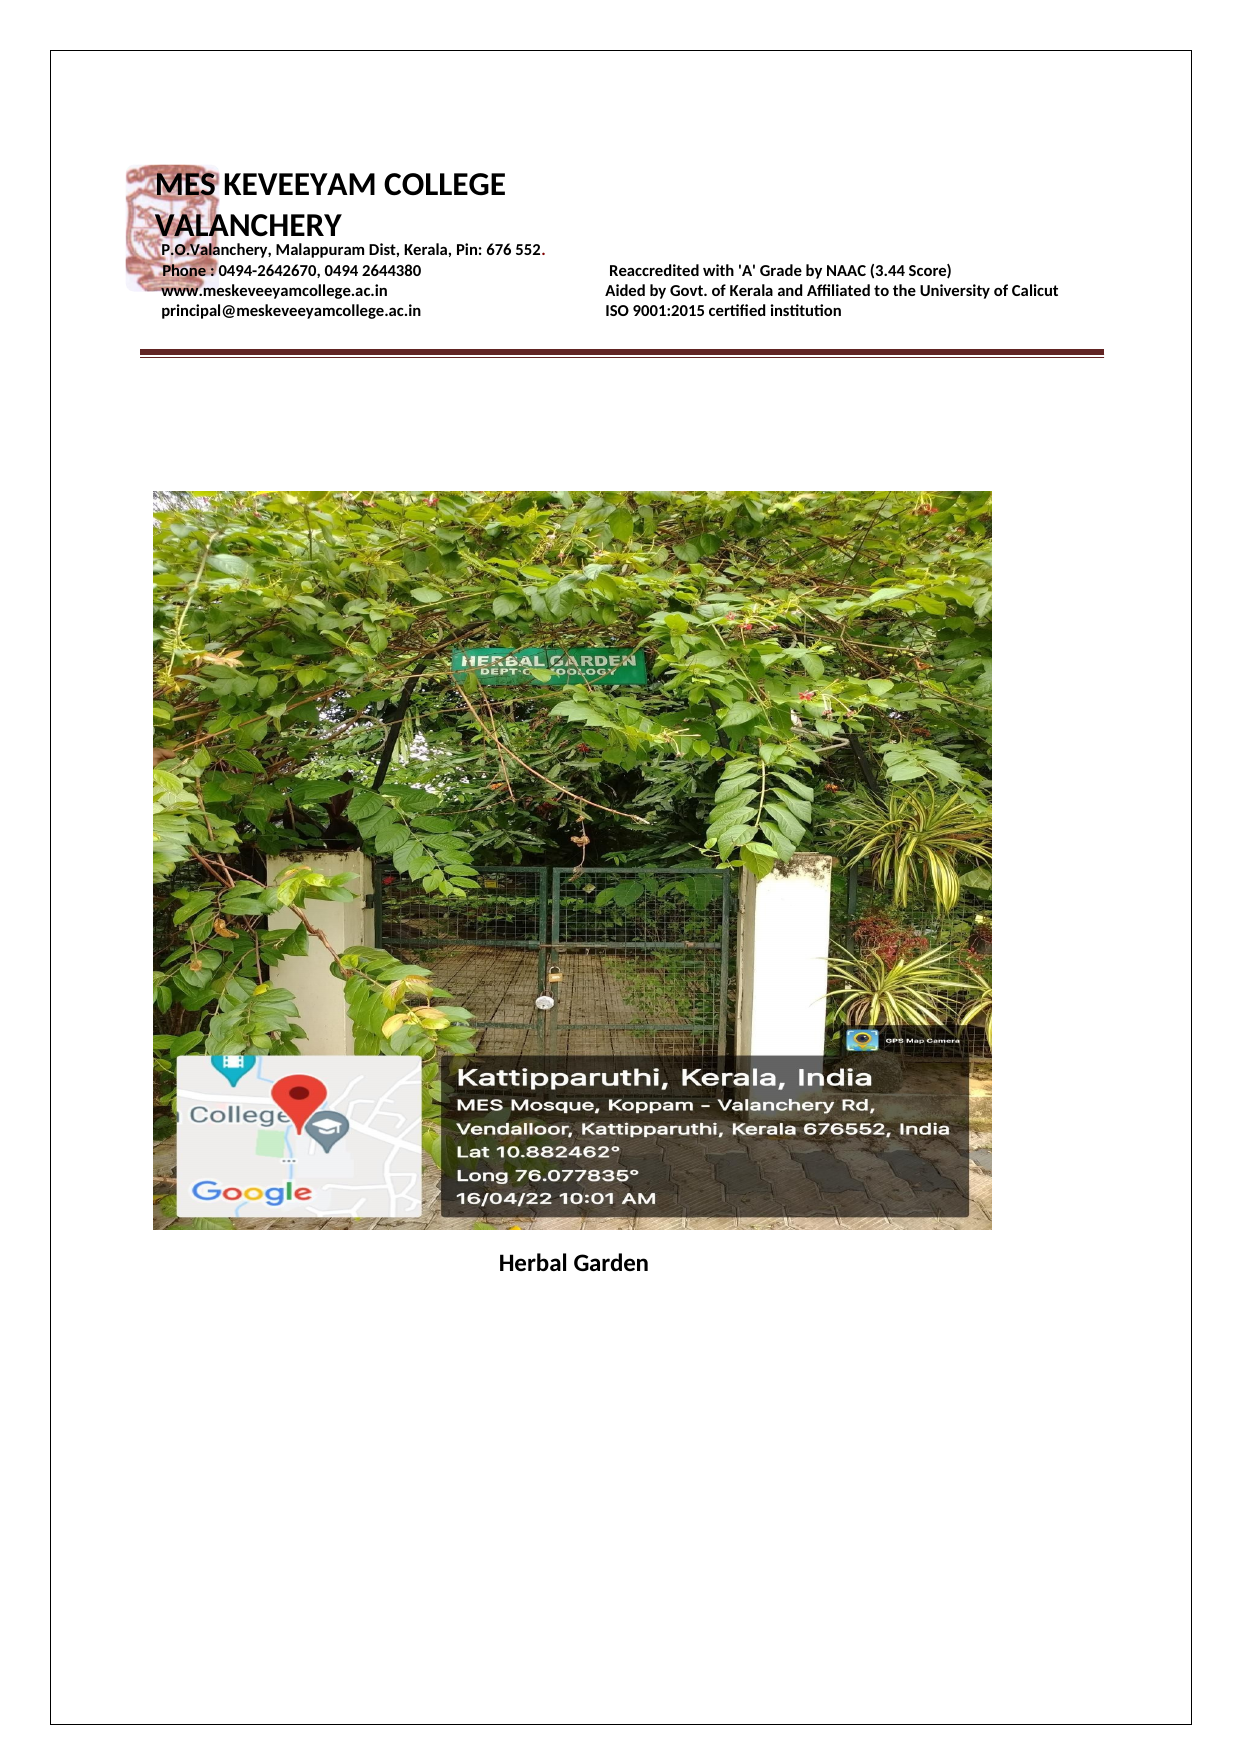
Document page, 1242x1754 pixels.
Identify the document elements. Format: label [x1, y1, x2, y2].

picture [125, 164, 220, 292]
picture [215, 220, 220, 228]
picture [153, 491, 992, 1230]
